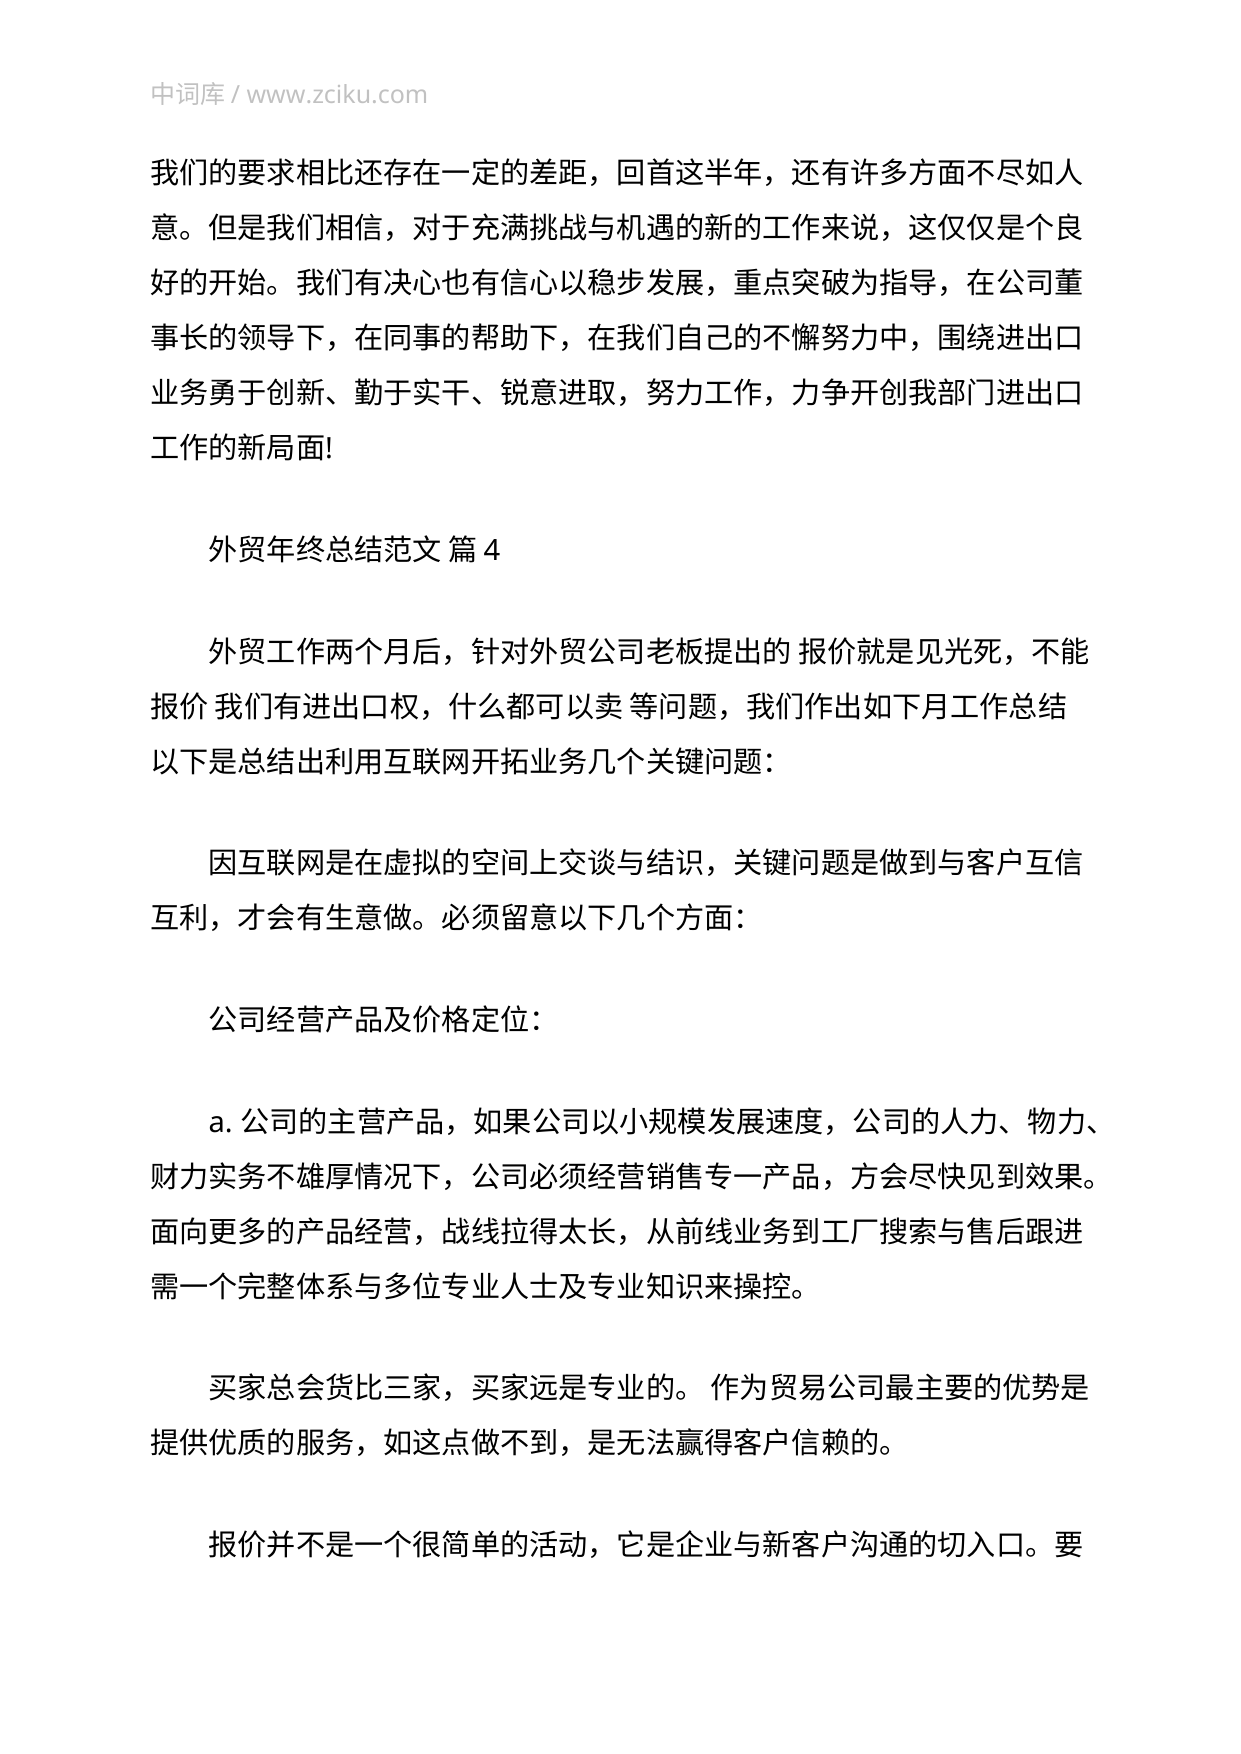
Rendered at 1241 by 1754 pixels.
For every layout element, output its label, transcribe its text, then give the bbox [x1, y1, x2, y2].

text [150, 1522, 1090, 1564]
text 买家总会货比三家，买家远是专业的。 作为贸易公司最主要的优势是提供优质的服务，如这点做不到，是无法赢得客户信赖的。 [150, 1365, 1090, 1462]
text a. 公司的主营产品，如果公司以小规模发展速度，公司的人力、物力、财力实务不雄厚情况下，公司必须经营销售专一产品，方会尽快见到效果。面向更多的产品经营，战线拉得太长，从前线业务到工厂搜索与售后跟进需一个完整体系与多位专业人士及专业知识来操控。 [150, 1098, 1090, 1306]
text 外贸工作两个月后，针对外贸公司老板提出的 报价就是见光死，不能报价 我们有进出口权，什么都可以卖 等问题，我们作出如下月工作总结 以下是总结出利用互联网开拓业务几个关键问题： [150, 628, 1090, 781]
text 因互联网是在虚拟的空间上交谈与结识，关键问题是做到与客户互信互利，才会有生意做。必须留意以下几个方面： [150, 840, 1090, 937]
text 外贸年终总结范文 篇4 [150, 526, 1090, 569]
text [150, 150, 1090, 467]
text 公司经营产品及价格定位： [150, 997, 1090, 1039]
